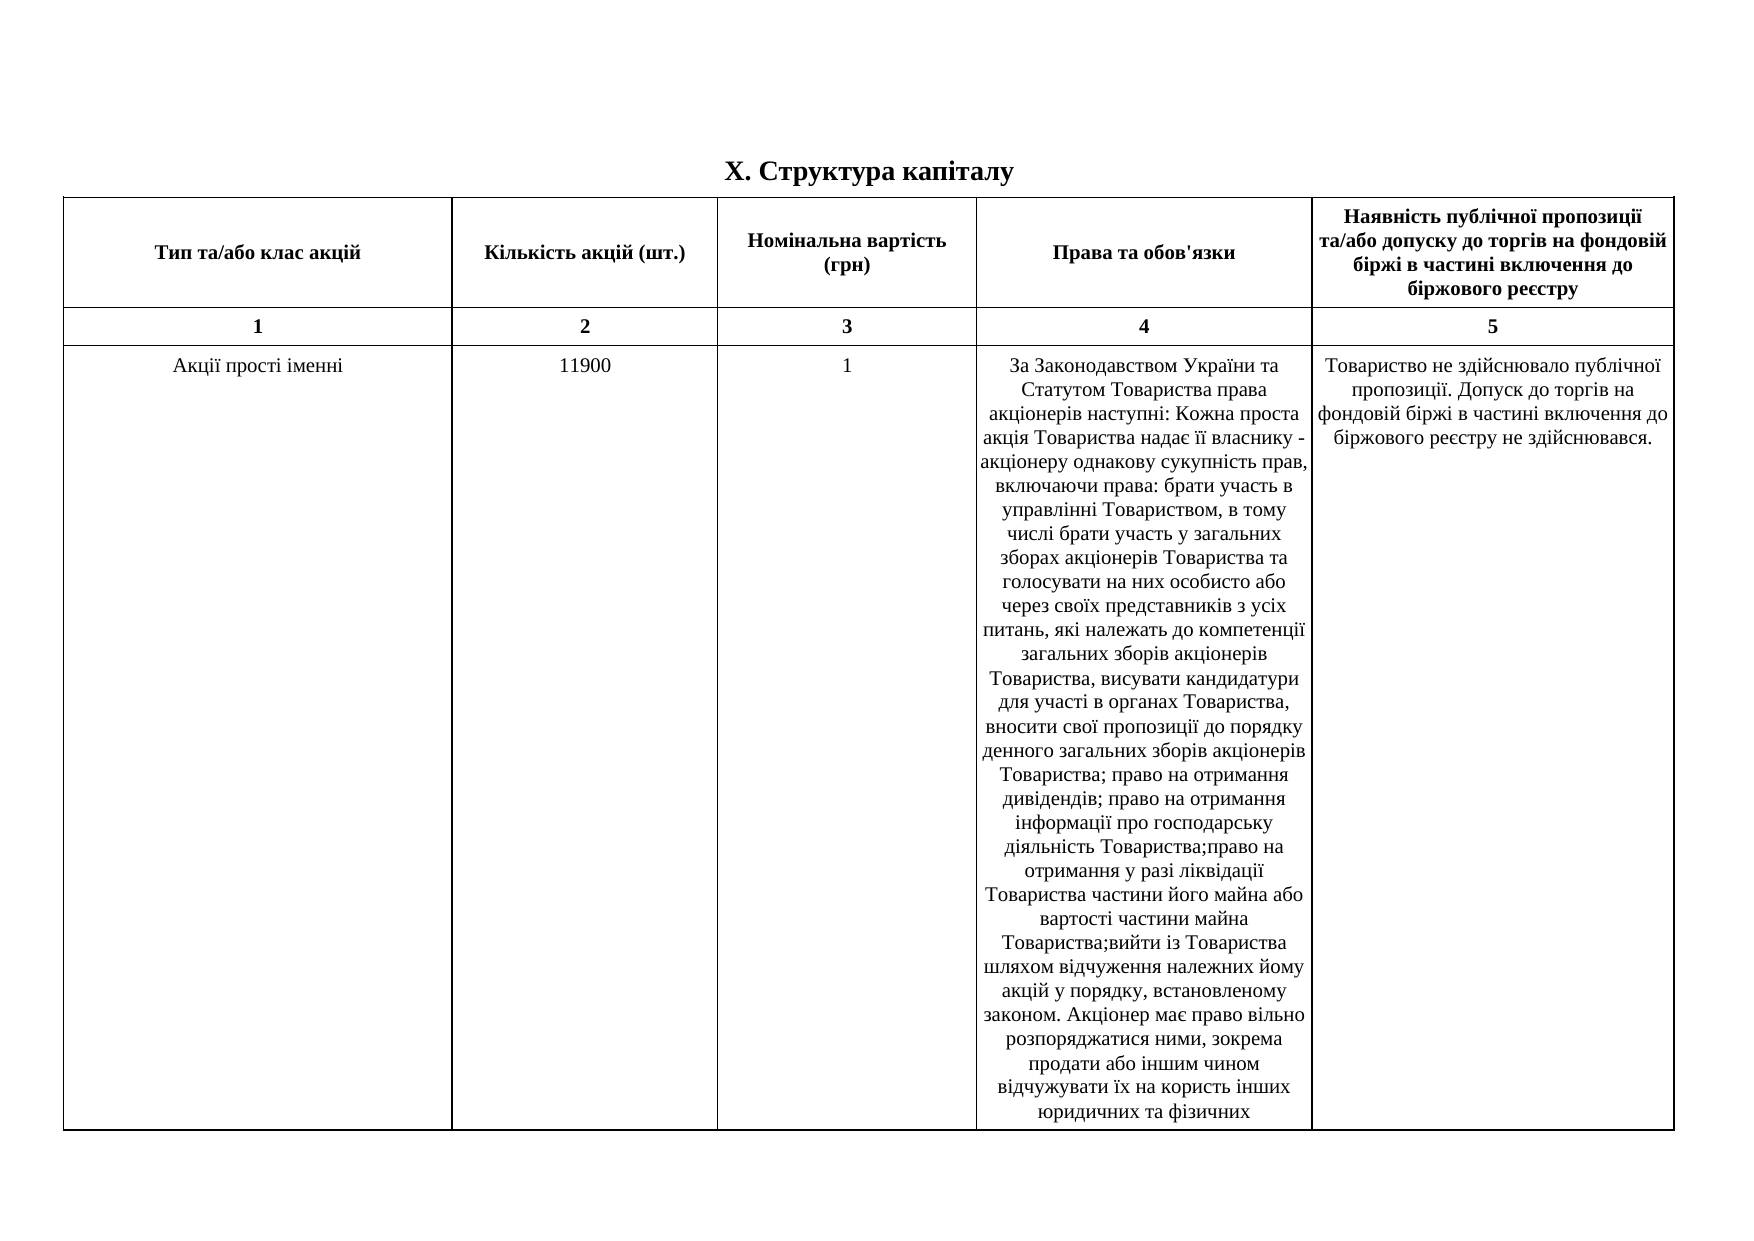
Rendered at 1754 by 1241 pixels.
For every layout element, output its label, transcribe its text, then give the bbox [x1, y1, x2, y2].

table_header Номінальна вартість (грн) [718, 198, 976, 307]
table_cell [1313, 346, 1673, 1129]
table_cell 11900 [453, 346, 717, 1129]
table_cell 4 [977, 308, 1311, 345]
table_cell Акції прості іменні [64, 346, 451, 1129]
table_header Кількість акцій (шт.) [453, 198, 717, 307]
table_cell 3 [718, 308, 976, 345]
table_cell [977, 346, 1311, 1129]
table_header Тип та/або клас акцій [64, 198, 451, 307]
table_cell 1 [718, 346, 976, 1129]
table_cell 2 [453, 308, 717, 345]
table_cell 1 [64, 308, 451, 345]
table_header Права та обов'язки [977, 198, 1311, 307]
table_cell 5 [1313, 308, 1673, 345]
table_header Наявність публічної пропозиції та/або допуску до торгів на фондовій біржі в частині включення до біржового реєстру [1313, 198, 1673, 307]
table_header X. Структура капіталу [63, 148, 1675, 196]
